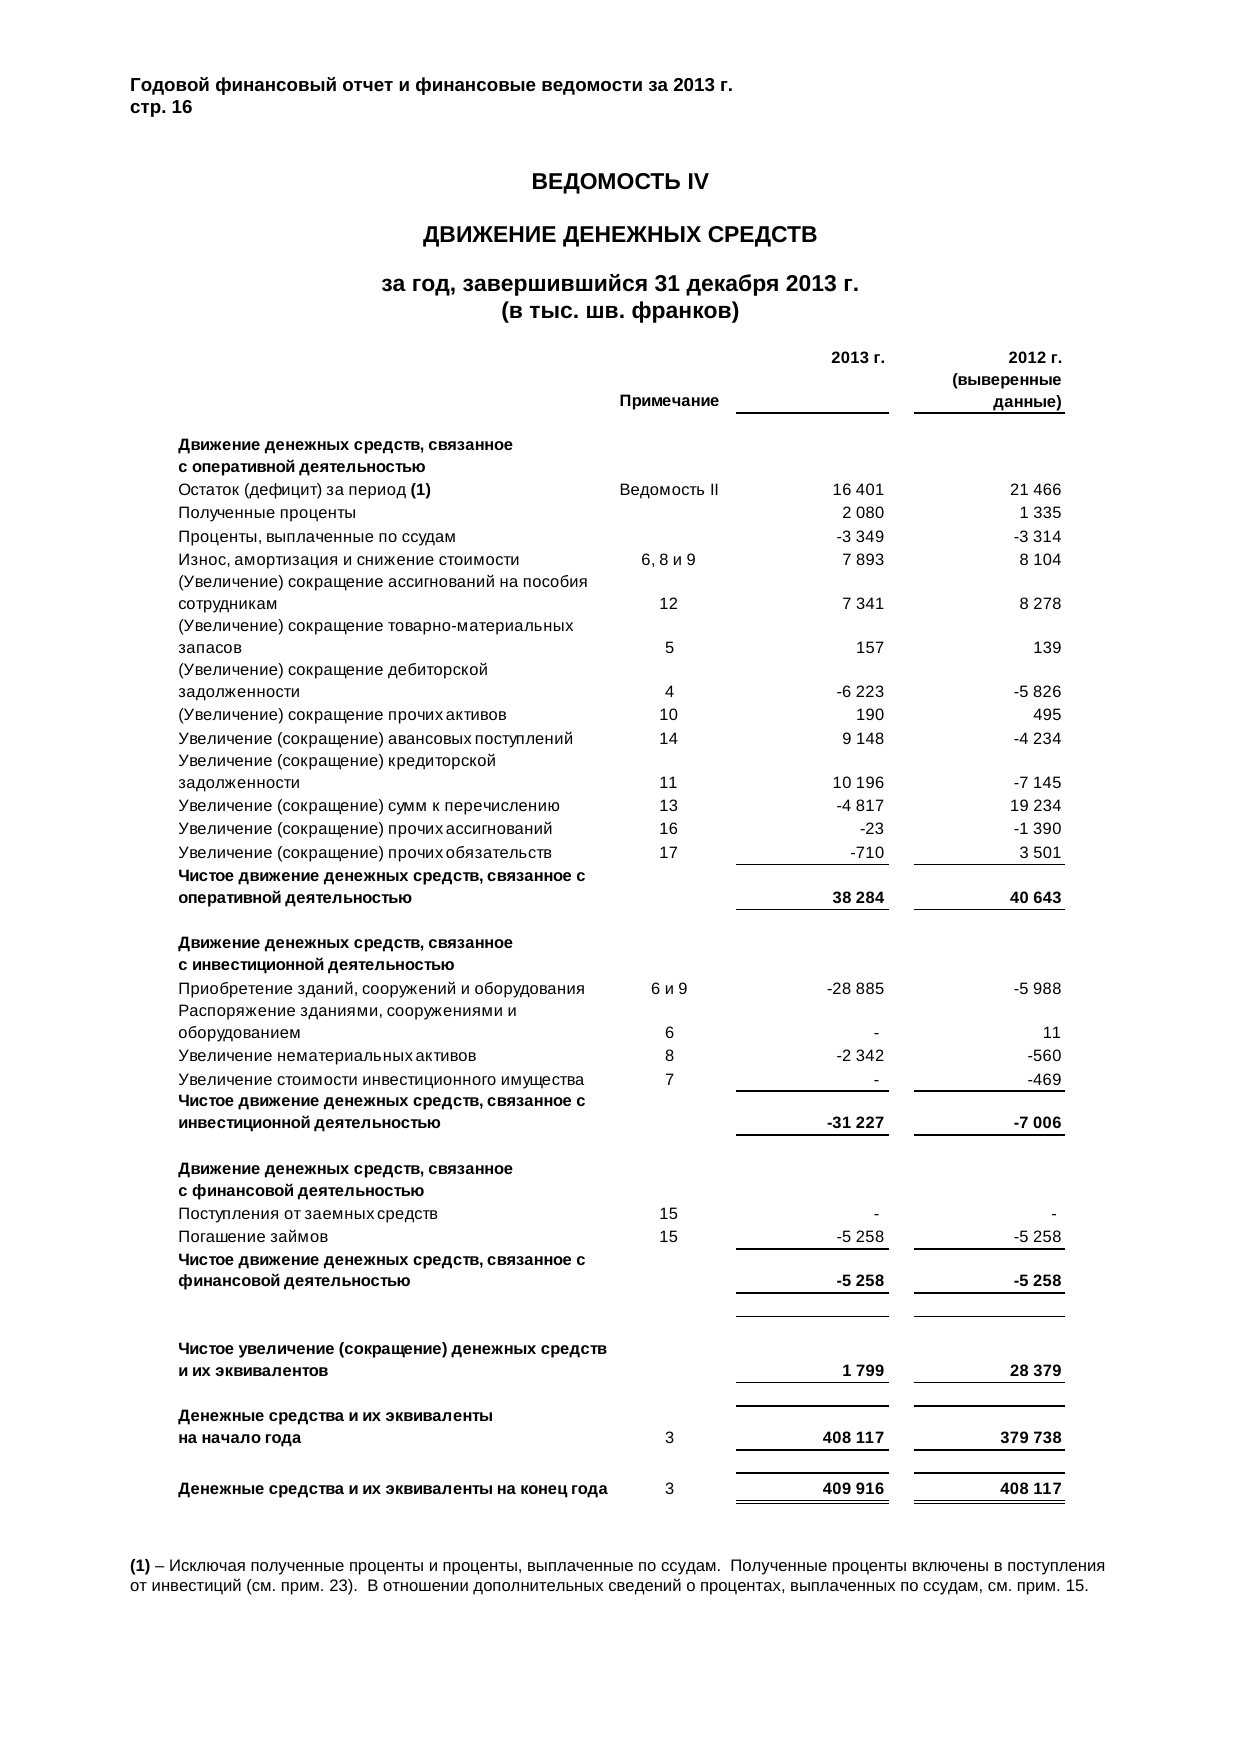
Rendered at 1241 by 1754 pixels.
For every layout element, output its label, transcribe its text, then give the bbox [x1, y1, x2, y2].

subtitle ВЕДОМОСТЬ IV ДВИЖЕНИЕ ДЕНЕЖНЫХ СРЕДСТВ [130, 168, 1110, 247]
text за год, завершившийся 31 декабря 2013 г. [130, 270, 1110, 297]
text (в тыс. шв. франков) [130, 297, 1110, 323]
text (1) – Исключая полученные проценты и проценты, выплаченные по ссудам. Полученные проценты включены в поступления от инвестиций (см. прим. 23). В отношении дополнительных сведений о процентах, выплаченных по ссудам, см. прим. 15. [130, 1556, 1110, 1594]
